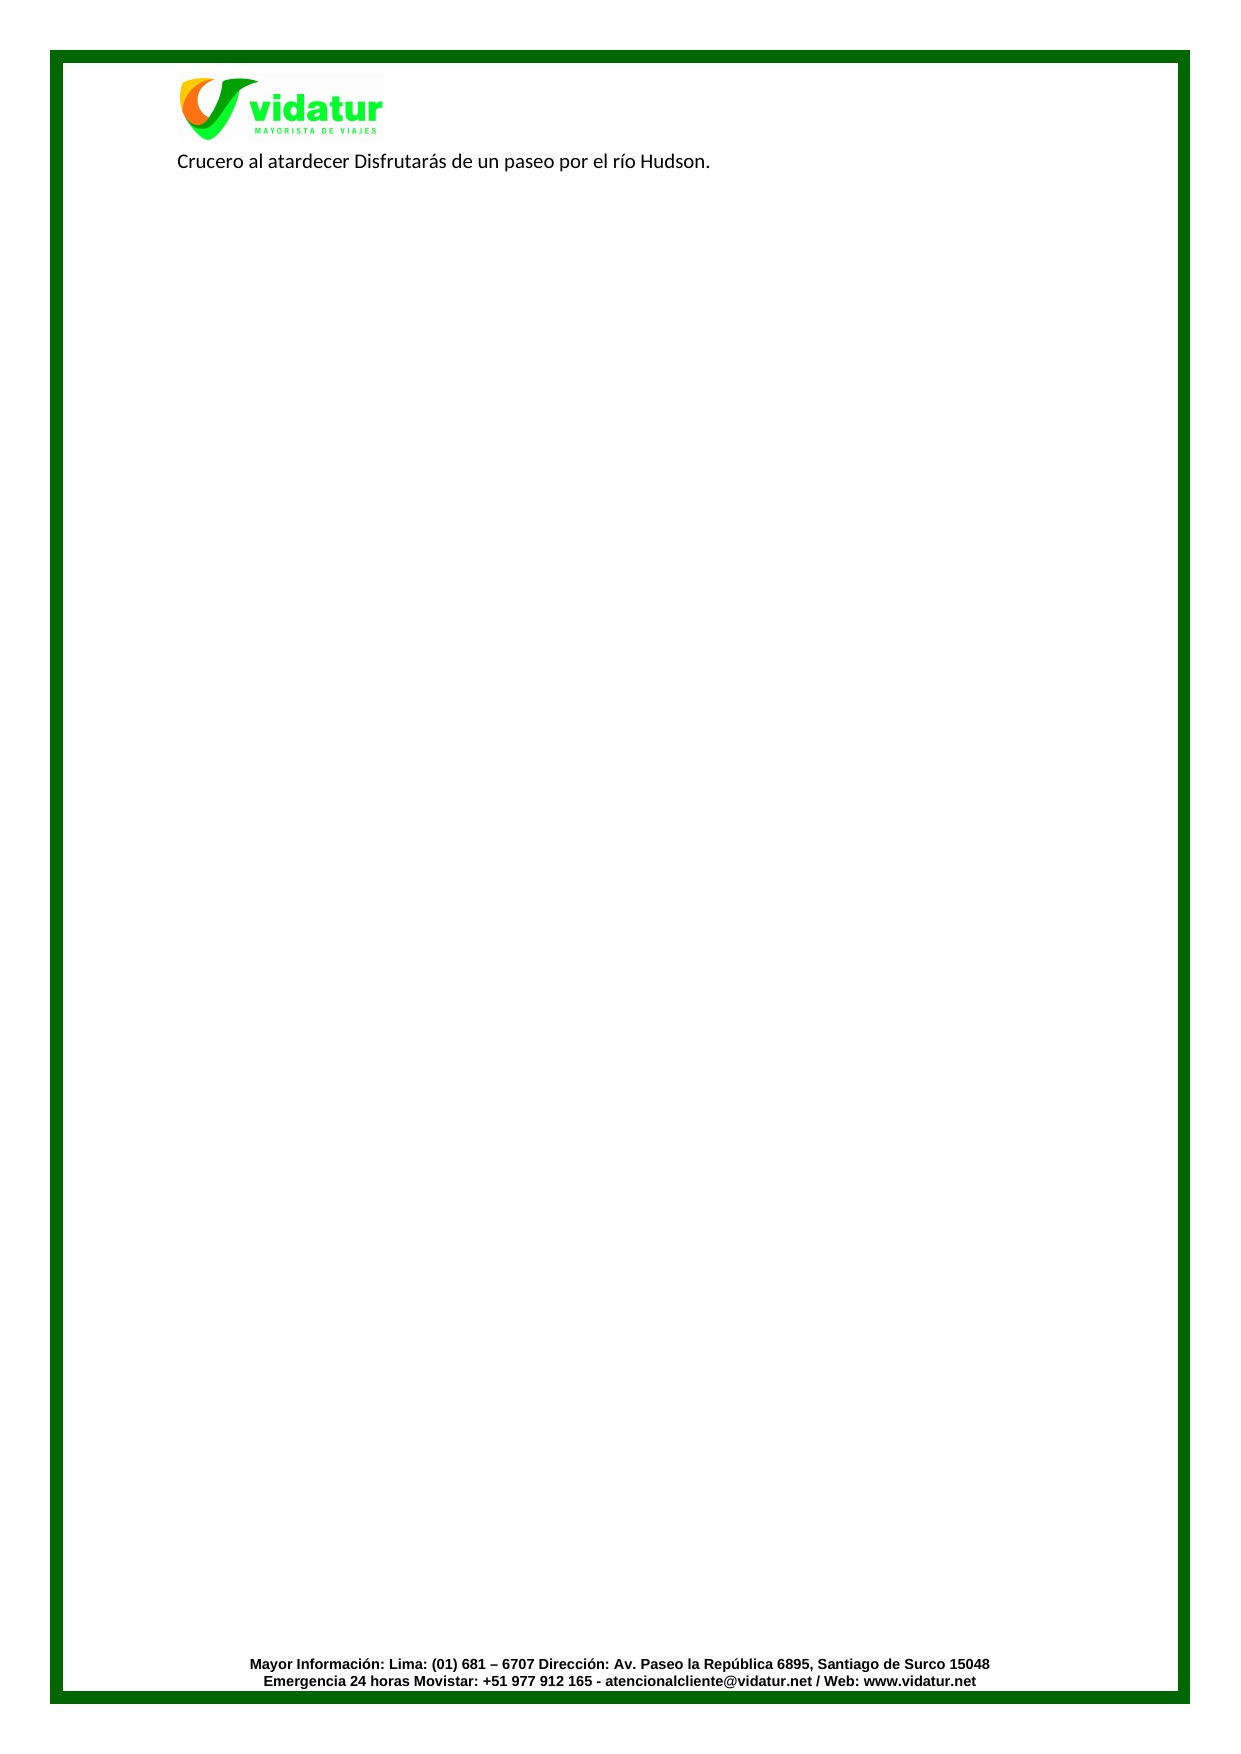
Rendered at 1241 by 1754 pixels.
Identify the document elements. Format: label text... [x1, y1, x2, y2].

text Crucero al atardecer Disfrutarás de un paseo por el río Hudson. [177, 148, 1063, 173]
picture [177, 73, 384, 141]
